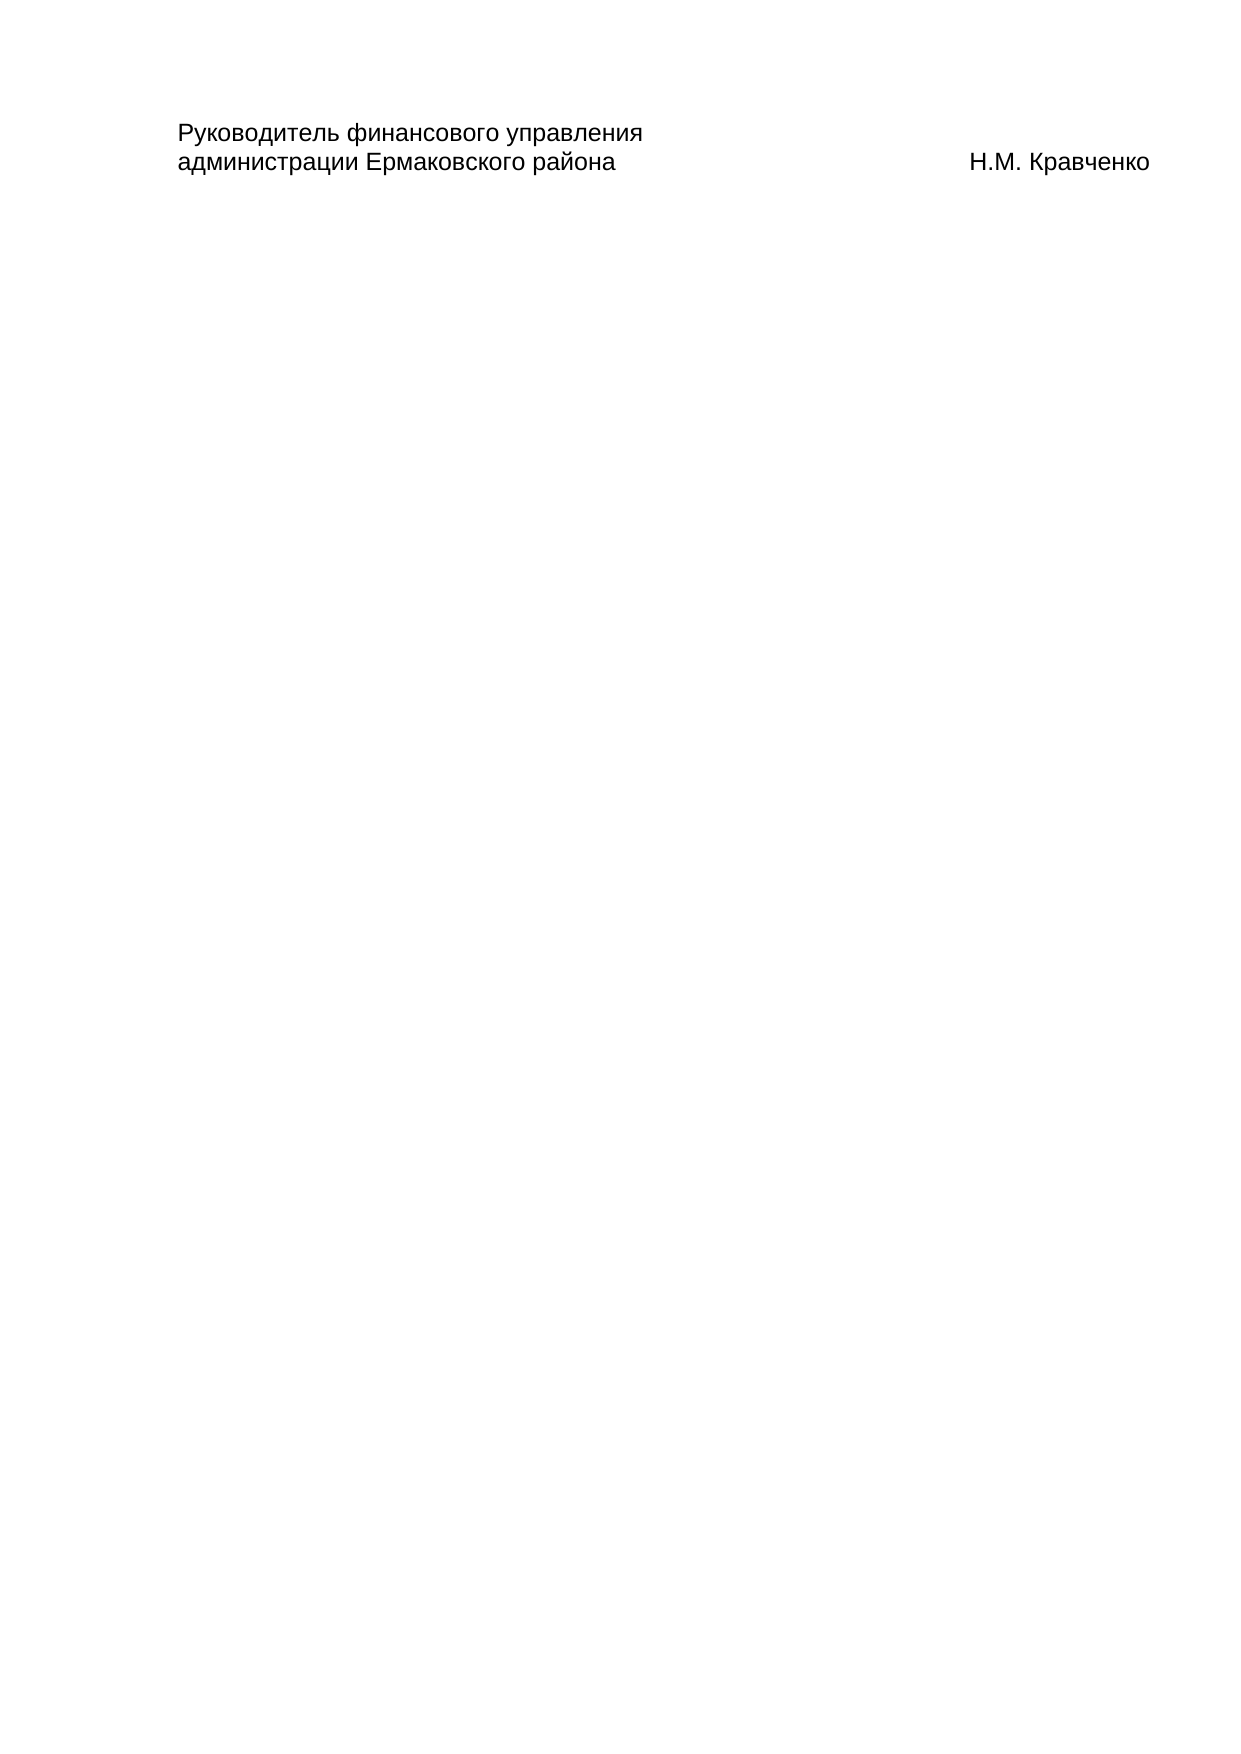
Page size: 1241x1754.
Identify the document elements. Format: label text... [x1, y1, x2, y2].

text Руководитель финансового управления [177, 118, 1161, 147]
text администрации Ермаковского района Н.М. Кравченко [177, 147, 1161, 176]
